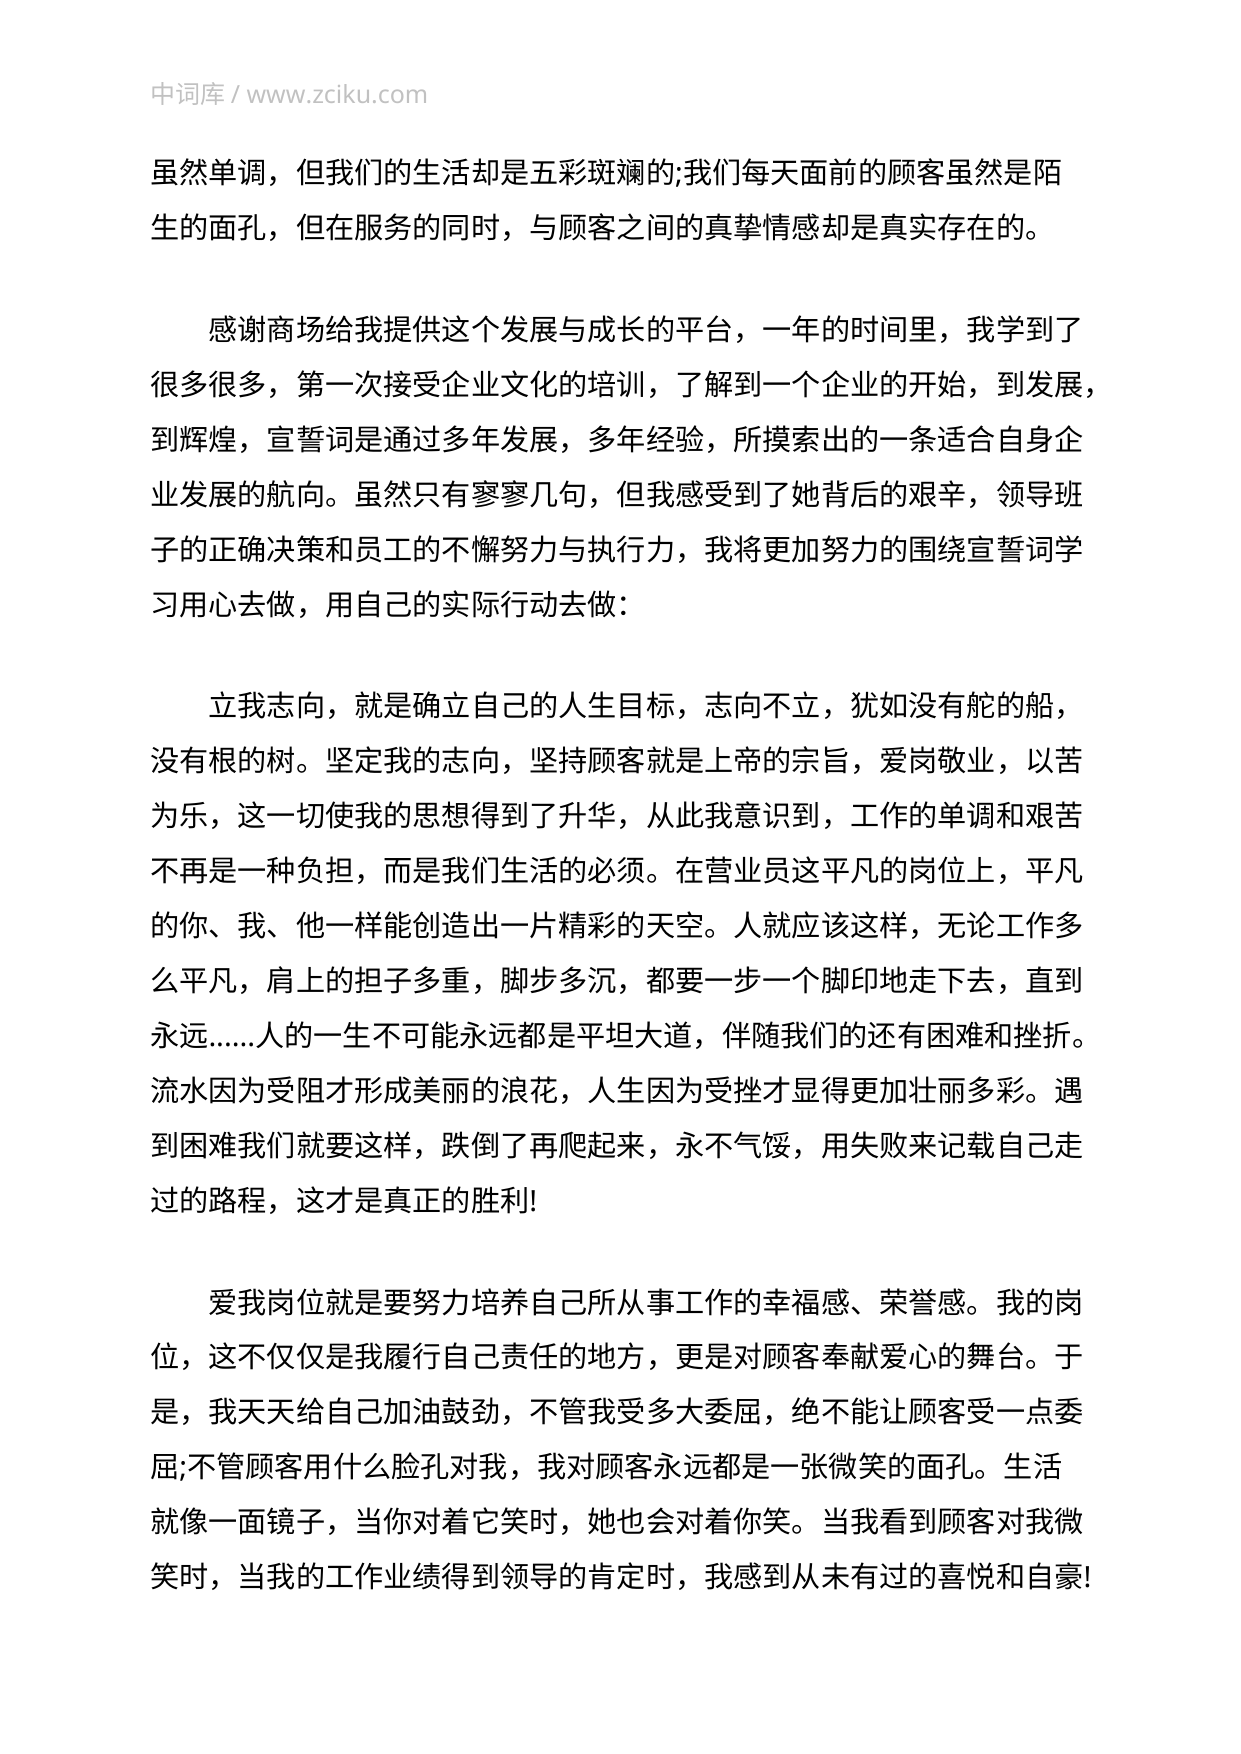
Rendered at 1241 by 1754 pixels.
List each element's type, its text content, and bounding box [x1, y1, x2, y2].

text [150, 150, 1090, 247]
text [150, 1279, 1090, 1596]
text 立我志向，就是确立自己的人生目标，志向不立，犹如没有舵的船，没有根的树。坚定我的志向，坚持顾客就是上帝的宗旨，爱岗敬业，以苦为乐，这一切使我的思想得到了升华，从此我意识到，工作的单调和艰苦不再是一种负担，而是我们生活的必须。在营业员这平凡的岗位上，平凡的你、我、他一样能创造出一片精彩的天空。人就应该这样，无论工作多么平凡，肩上的担子多重，脚步多沉，都要一步一个脚印地走下去，直到永远......人的一生不可能永远都是平坦大道，伴随我们的还有困难和挫折。流水因为受阻才形成美丽的浪花，人生因为受挫才显得更加壮丽多彩。遇到困难我们就要这样，跌倒了再爬起来，永不气馁，用失败来记载自己走过的路程，这才是真正的胜利! [150, 683, 1090, 1219]
text 感谢商场给我提供这个发展与成长的平台，一年的时间里，我学到了很多很多，第一次接受企业文化的培训，了解到一个企业的开始，到发展，到辉煌，宣誓词是通过多年发展，多年经验，所摸索出的一条适合自身企业发展的航向。虽然只有寥寥几句，但我感受到了她背后的艰辛，领导班子的正确决策和员工的不懈努力与执行力，我将更加努力的围绕宣誓词学习用心去做，用自己的实际行动去做： [150, 307, 1090, 623]
